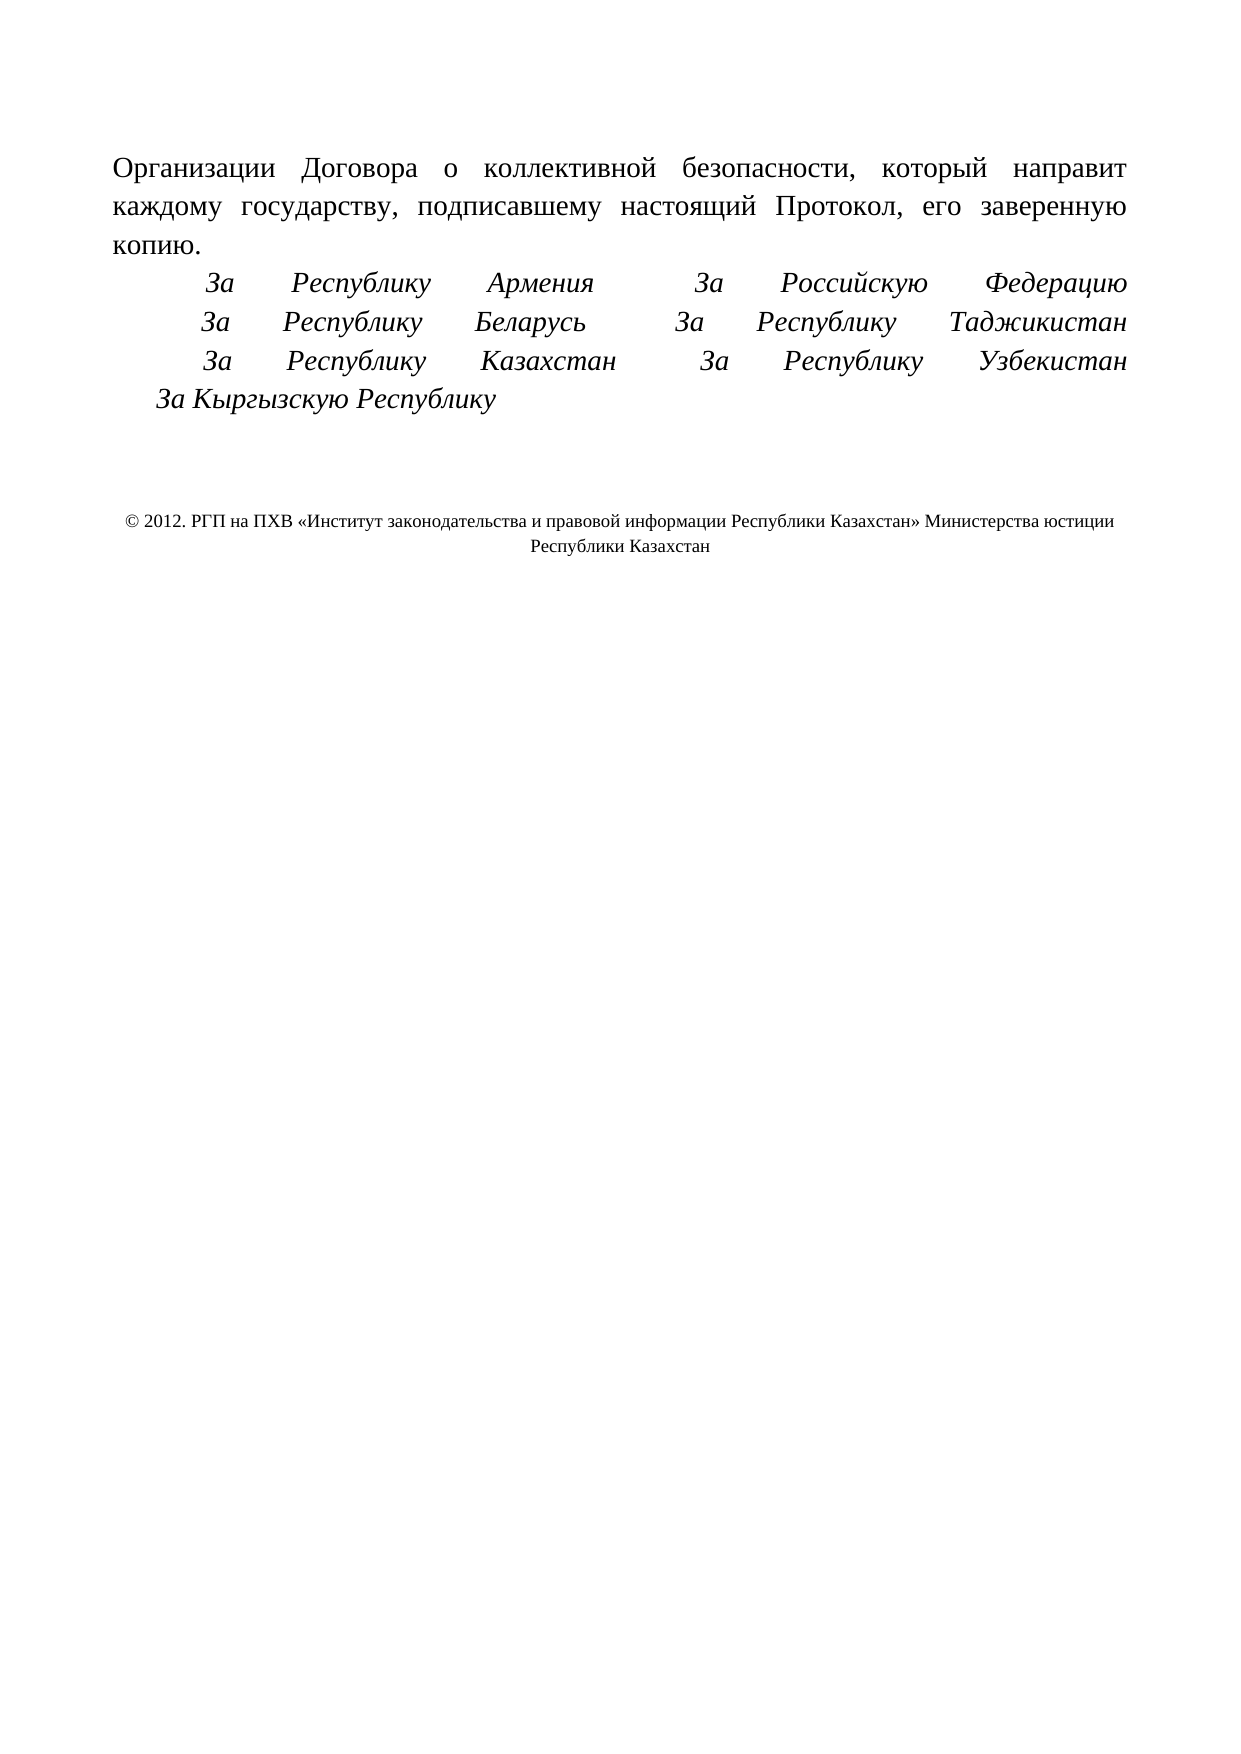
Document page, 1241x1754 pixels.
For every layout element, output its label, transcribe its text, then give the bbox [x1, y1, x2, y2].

text За Республику Армения За Российскую Федерацию За Республику Беларусь За Республику Таджикистан За Республику Казахстан За Республику Узбекистан За Кыргызскую Республику [112, 266, 1128, 415]
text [112, 150, 1128, 261]
text © 2012. РГП на ПХВ «Институт законодательства и правовой информации Республики Казахстан» Министерства юстиции Республики Казахстан [112, 510, 1128, 557]
